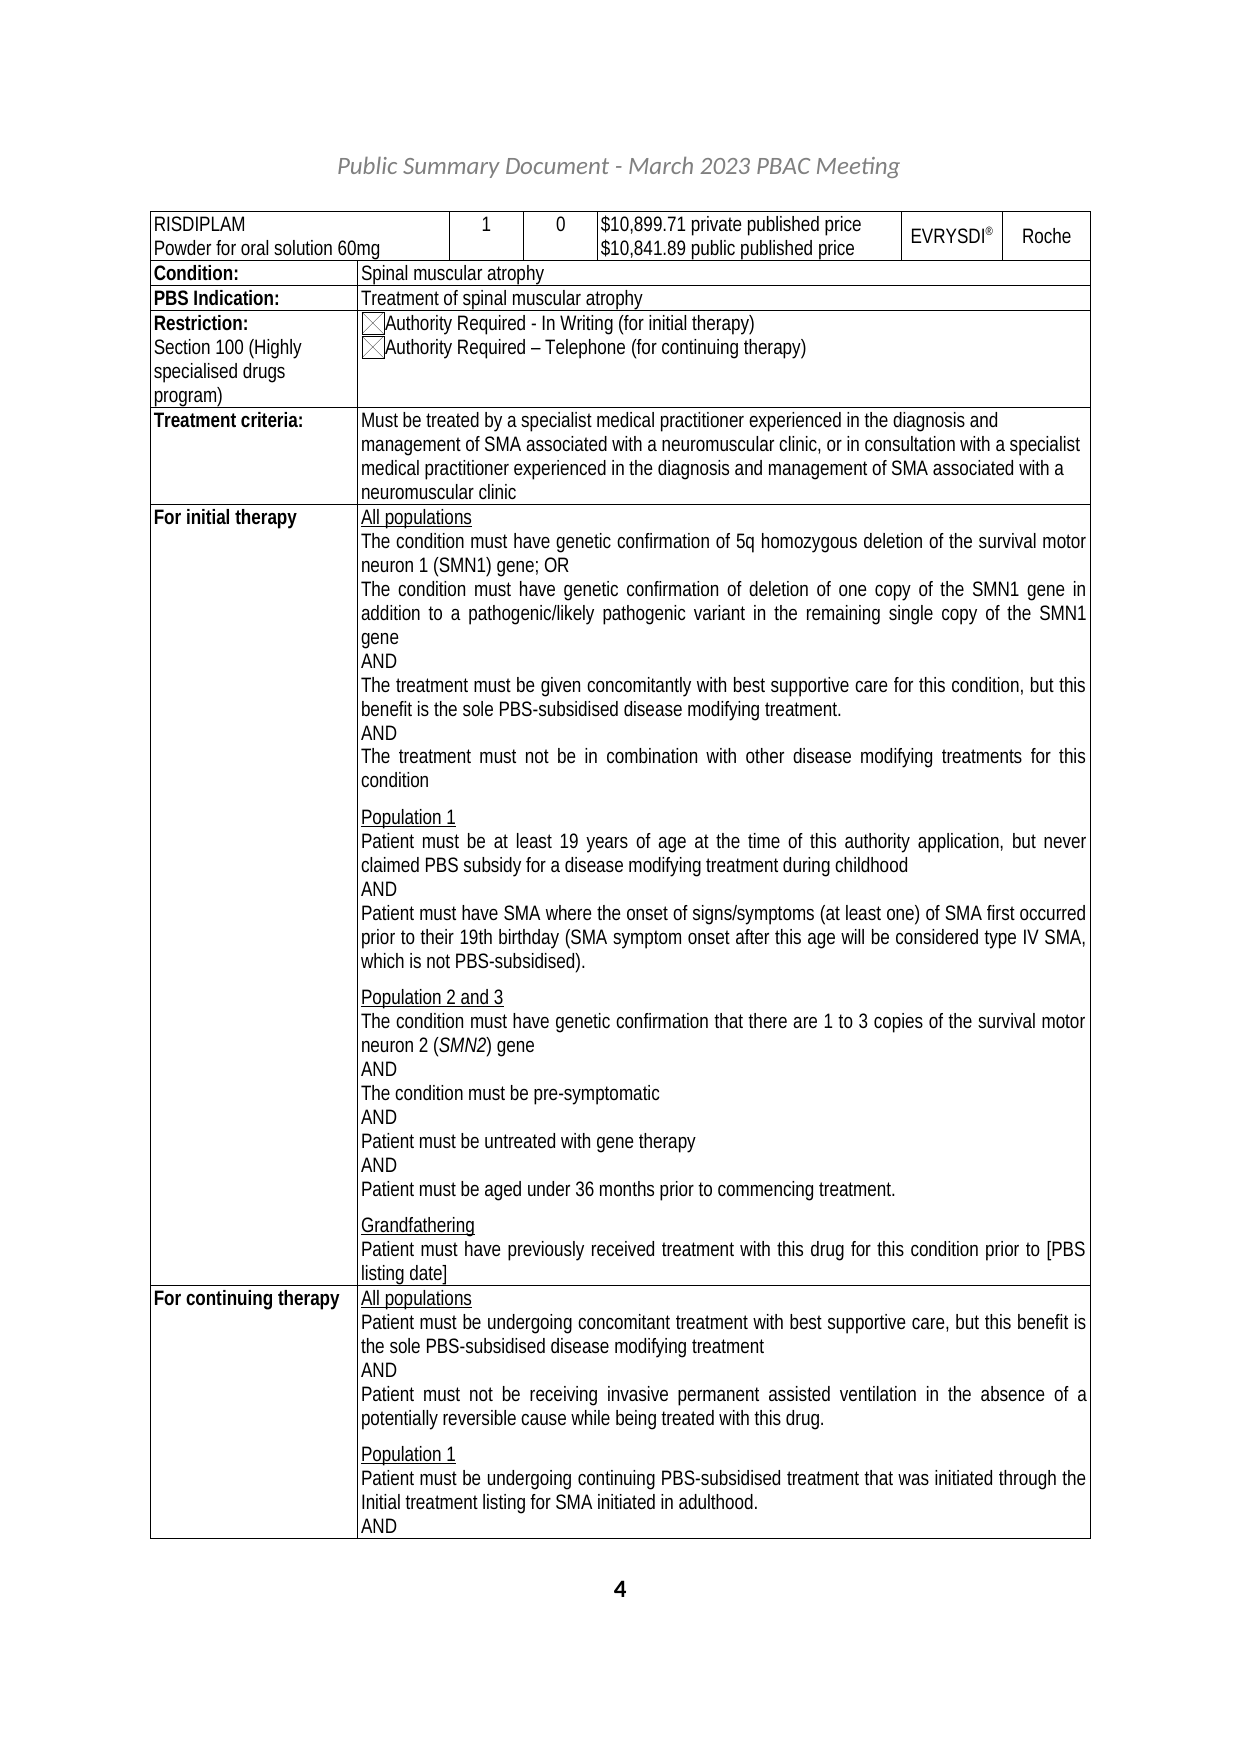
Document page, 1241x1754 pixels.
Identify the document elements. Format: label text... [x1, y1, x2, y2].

table_cell Treatment of spinal muscular atrophy [358, 286, 1090, 310]
table_cell All populations The condition must have genetic confirmation of 5q homozygous deletion of the survival motor neuron 1 (SMN1) gene; OR The condition must have genetic confirmation of deletion of one copy of the SMN1 gene in addition to a pathogenic/likely pathogenic variant in the remaining single copy of the SMN1 gene AND The treatment must be given concomitantly with best supportive care for this condition, but this benefit is the sole PBS-subsidised disease modifying treatment. AND The treatment must not be in combination with other disease modifying treatments for this condition Population 1 Patient must be at least 19 years of age at the time of this authority application, but never claimed PBS subsidy for a disease modifying treatment during childhood AND Patient must have SMA where the onset of signs/symptoms (at least one) of SMA first occurred prior to their 19th birthday (SMA symptom onset after this age will be considered type IV SMA, which is not PBS-subsidised). Population 2 and 3 The condition must have genetic confirmation that there are 1 to 3 copies of the survival motor neuron 2 (SMN2) gene AND The condition must be pre-symptomatic AND Patient must be untreated with gene therapy AND Patient must be aged under 36 months prior to commencing treatment. Grandfathering Patient must have previously received treatment with this drug for this condition prior to [PBS listing date] [358, 505, 1090, 1285]
table_cell RISDIPLAM Powder for oral solution 60mg [151, 212, 449, 260]
table_cell Authority Required - In Writing (for initial therapy) Authority Required – Telephone (for continuing therapy) [358, 311, 1090, 407]
table_cell Spinal muscular atrophy [358, 261, 1090, 285]
table_cell Restriction: Section 100 (Highly specialised drugs program) [151, 311, 357, 407]
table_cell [358, 1286, 1090, 1538]
table_cell Treatment criteria: [151, 408, 357, 504]
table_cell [151, 1286, 357, 1538]
table_cell 1 [450, 212, 523, 260]
table_cell EVRYSDI® [902, 212, 1002, 260]
table_cell Must be treated by a specialist medical practitioner experienced in the diagnosis and management of SMA associated with a neuromuscular clinic, or in consultation with a specialist medical practitioner experienced in the diagnosis and management of SMA associated with a neuromuscular clinic [358, 408, 1090, 504]
table_cell 0 [524, 212, 597, 260]
table_cell Roche [1003, 212, 1090, 260]
table_cell $10,899.71 private published price $10,841.89 public published price [598, 212, 901, 260]
table_cell For initial therapy [151, 505, 357, 1285]
table_cell Condition: [151, 261, 357, 285]
table_cell PBS Indication: [151, 286, 357, 310]
